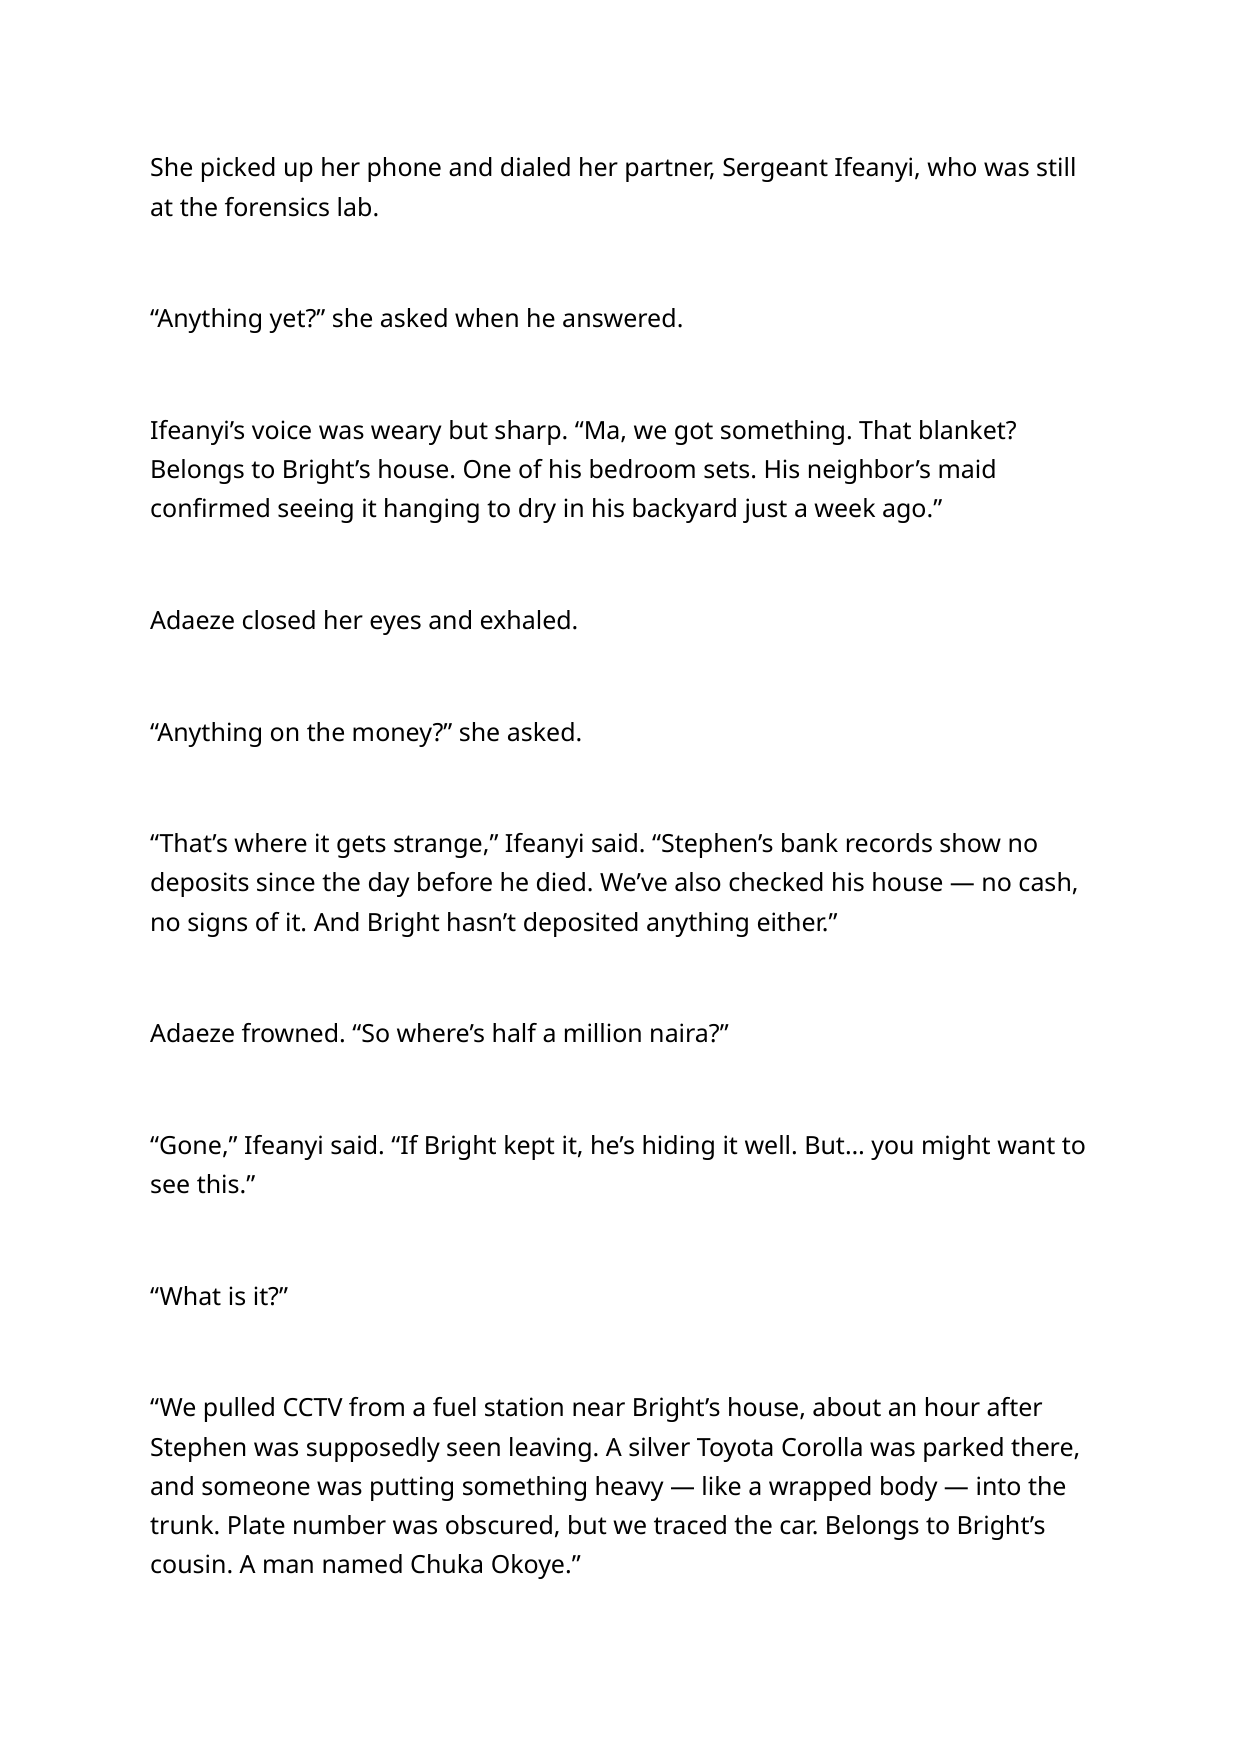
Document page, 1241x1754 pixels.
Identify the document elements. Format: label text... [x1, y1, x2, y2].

text “We pulled CCTV from a fuel station near Bright’s house, about an hour after Stephen was supposedly seen leaving. A silver Toyota Corolla was parked there, and someone was putting something heavy — like a wrapped body — into the trunk. Plate number was obscured, but we traced the car. Belongs to Bright’s cousin. A man named Chuka Okoye.” [150, 1390, 1090, 1581]
text “Anything yet?” she asked when he answered. [150, 301, 1090, 335]
text “Gone,” Ifeanyi said. “If Bright kept it, he’s hiding it well. But… you might want to see this.” [150, 1127, 1090, 1201]
text “What is it?” [150, 1278, 1090, 1312]
text “Anything on the money?” she asked. [150, 714, 1090, 748]
text Adaeze closed her eyes and exhaled. [150, 602, 1090, 637]
text “That’s where it gets strange,” Ifeanyi said. “Stephen’s bank records show no deposits since the day before he died. We’ve also checked his house — no cash, no signs of it. And Bright hasn’t deposited anything either.” [150, 826, 1090, 938]
text Ifeanyi’s voice was weary but sharp. “Ma, we got something. That blanket? Belongs to Bright’s house. One of his bedroom sets. His neighbor’s maid confirmed seeing it hanging to dry in his backyard just a week ago.” [150, 412, 1090, 525]
text Adaeze frowned. “So where’s half a million naira?” [150, 1016, 1090, 1050]
text She picked up her phone and dialed her partner, Sergeant Ifeanyi, who was still at the forensics lab. [150, 150, 1090, 223]
